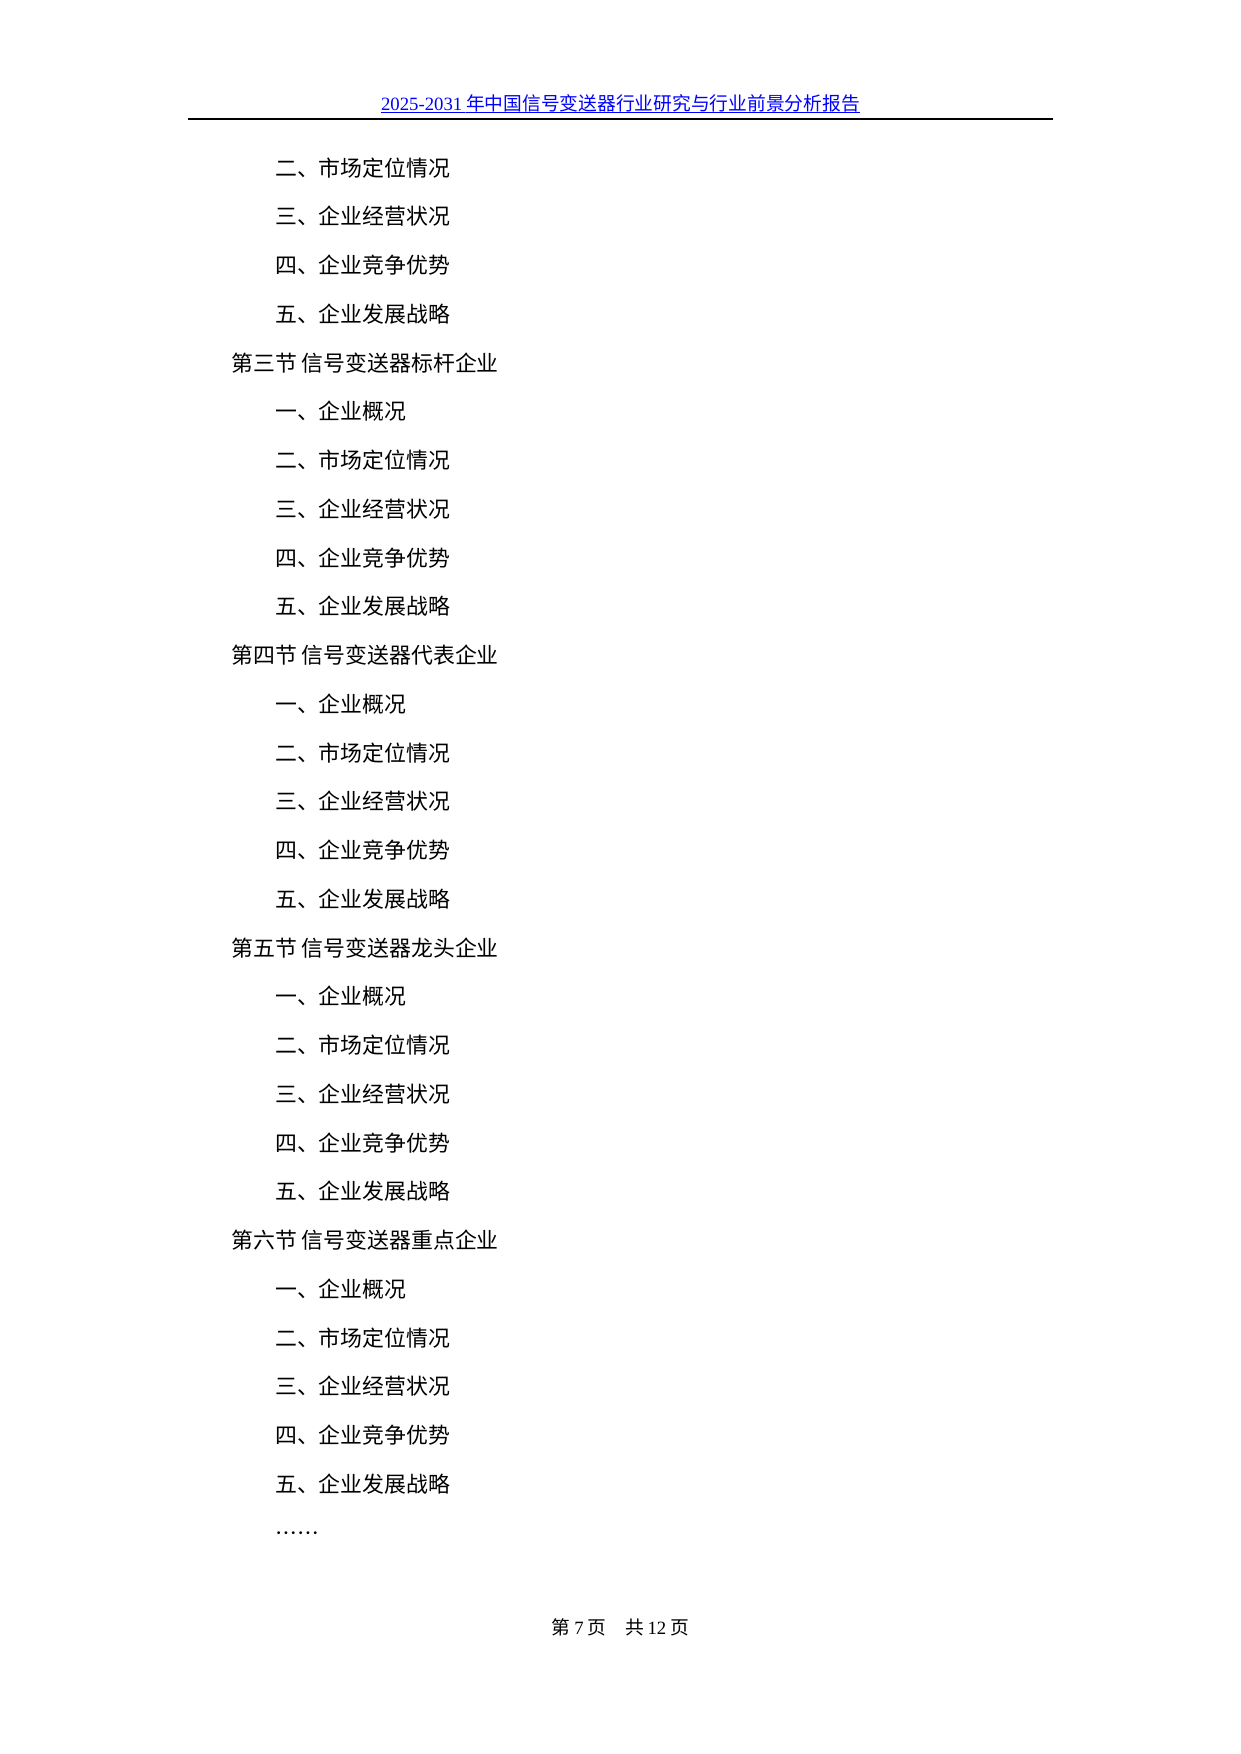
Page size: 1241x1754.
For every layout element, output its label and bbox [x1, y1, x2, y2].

text [187, 150, 1053, 1548]
